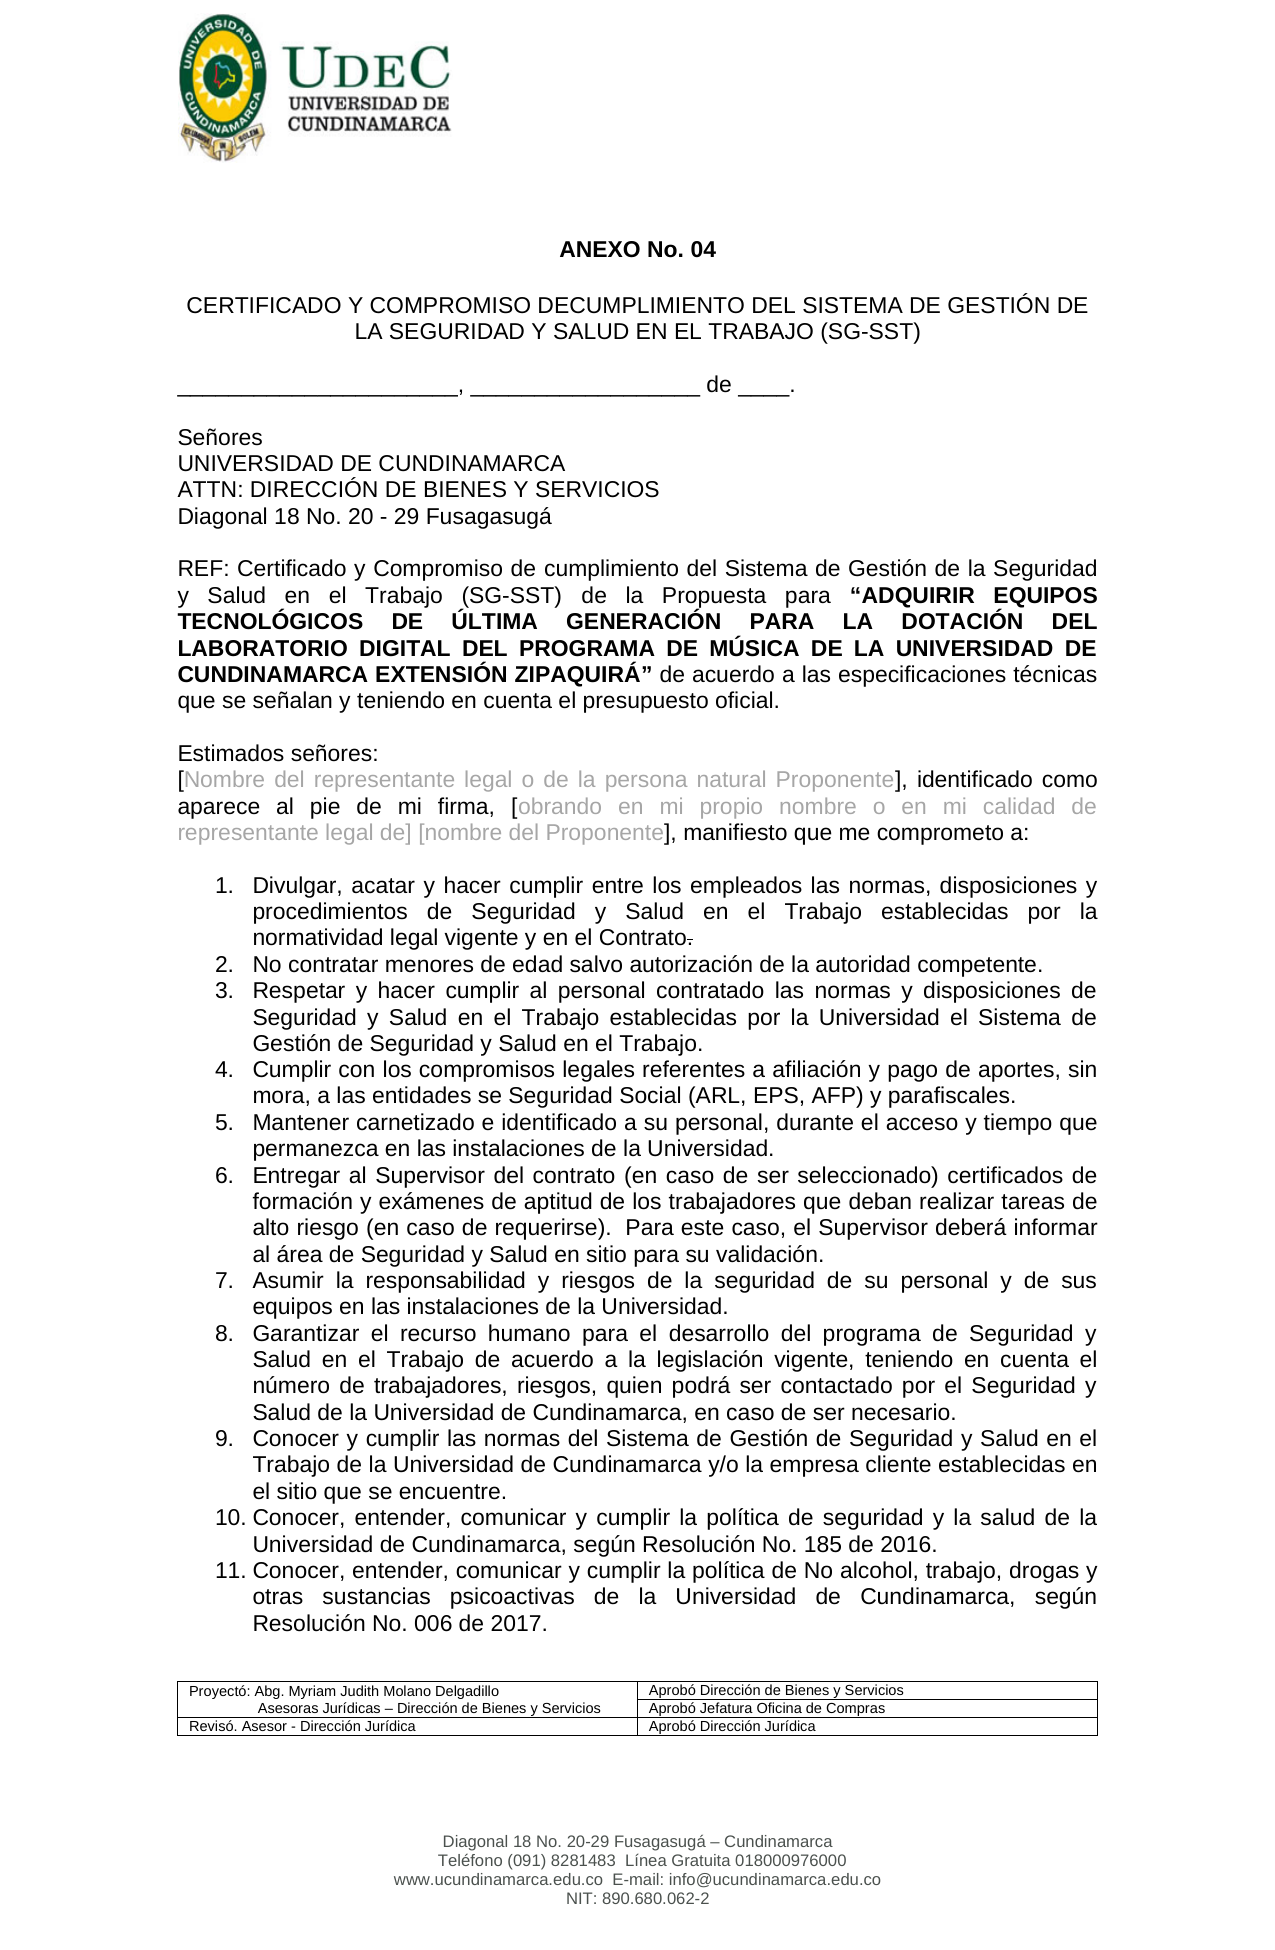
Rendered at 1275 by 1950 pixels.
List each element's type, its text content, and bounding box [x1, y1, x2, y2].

list No contratar menores de edad salvo autorización de la autoridad competente. [215, 951, 1098, 977]
text CERTIFICADO Y COMPROMISO DECUMPLIMIENTO DEL SISTEMA DE GESTIÓN DE LA SEGURIDAD Y SALUD EN EL TRABAJO (SG-SST) [177, 292, 1098, 344]
list Mantener carnetizado e identificado a su personal, durante el acceso y tiempo que permanezca en las instalaciones de la Universidad. [215, 1109, 1098, 1162]
text [Nombre del representante legal o de la persona natural Proponente], identificado como aparece al pie de mi firma, [obrando en mi propio nombre o en mi calidad de representante legal de] [nombre del Proponente], manifiesto que me comprometo a: [177, 766, 1098, 845]
text Estimados señores: [177, 740, 1098, 766]
list Conocer, entender, comunicar y cumplir la política de No alcohol, trabajo, drogas y otras sustancias psicoactivas de la Universidad de Cundinamarca, según Resolución No. 006 de 2017. [215, 1557, 1098, 1636]
list Conocer, entender, comunicar y cumplir la política de seguridad y la salud de la Universidad de Cundinamarca, según Resolución No. 185 de 2016. [215, 1504, 1098, 1557]
picture [178, 13, 453, 163]
text ______________________, __________________ de ____. [177, 371, 1098, 397]
list Divulgar, acatar y hacer cumplir entre los empleados las normas, disposiciones y procedimientos de Seguridad y Salud en el Trabajo establecidas por la normatividad legal vigente y en el Contrato. [215, 872, 1098, 951]
text Diagonal 18 No. 20 - 29 Fusagasugá [177, 503, 1098, 529]
list Conocer y cumplir las normas del Sistema de Gestión de Seguridad y Salud en el Trabajo de la Universidad de Cundinamarca y/o la empresa cliente establecidas en el sitio que se encuentre. [215, 1425, 1098, 1504]
text UNIVERSIDAD DE CUNDINAMARCA [177, 450, 1098, 476]
text ANEXO No. 04 [177, 236, 1098, 263]
list Entregar al Supervisor del contrato (en caso de ser seleccionado) certificados de formación y exámenes de aptitud de los trabajadores que deban realizar tareas de alto riesgo (en caso de requerirse). Para este caso, el Supervisor deberá informar al área de Seguridad y Salud en sitio para su validación. [215, 1162, 1098, 1267]
text Señores [177, 424, 1098, 450]
list Cumplir con los compromisos legales referentes a afiliación y pago de aportes, sin mora, a las entidades se Seguridad Social (ARL, EPS, AFP) y parafiscales. [215, 1056, 1098, 1109]
text REF: Certificado y Compromiso de cumplimiento del Sistema de Gestión de la Seguridad y Salud en el Trabajo (SG-SST) de la Propuesta para “ADQUIRIR EQUIPOS TECNOLÓGICOS DE ÚLTIMA GENERACIÓN PARA LA DOTACIÓN DEL LABORATORIO DIGITAL DEL PROGRAMA DE MÚSICA DE LA UNIVERSIDAD DE CUNDINAMARCA EXTENSIÓN ZIPAQUIRÁ” de acuerdo a las especificaciones técnicas que se señalan y teniendo en cuenta el presupuesto oficial. [177, 555, 1098, 713]
list Asumir la responsabilidad y riesgos de la seguridad de su personal y de sus equipos en las instalaciones de la Universidad. [215, 1267, 1098, 1320]
list Respetar y hacer cumplir al personal contratado las normas y disposiciones de Seguridad y Salud en el Trabajo establecidas por la Universidad el Sistema de Gestión de Seguridad y Salud en el Trabajo. [215, 977, 1098, 1056]
text ATTN: DIRECCIÓN DE BIENES Y SERVICIOS [177, 476, 1098, 503]
list Garantizar el recurso humano para el desarrollo del programa de Seguridad y Salud en el Trabajo de acuerdo a la legislación vigente, teniendo en cuenta el número de trabajadores, riesgos, quien podrá ser contactado por el Seguridad y Salud de la Universidad de Cundinamarca, en caso de ser necesario. [215, 1320, 1098, 1425]
